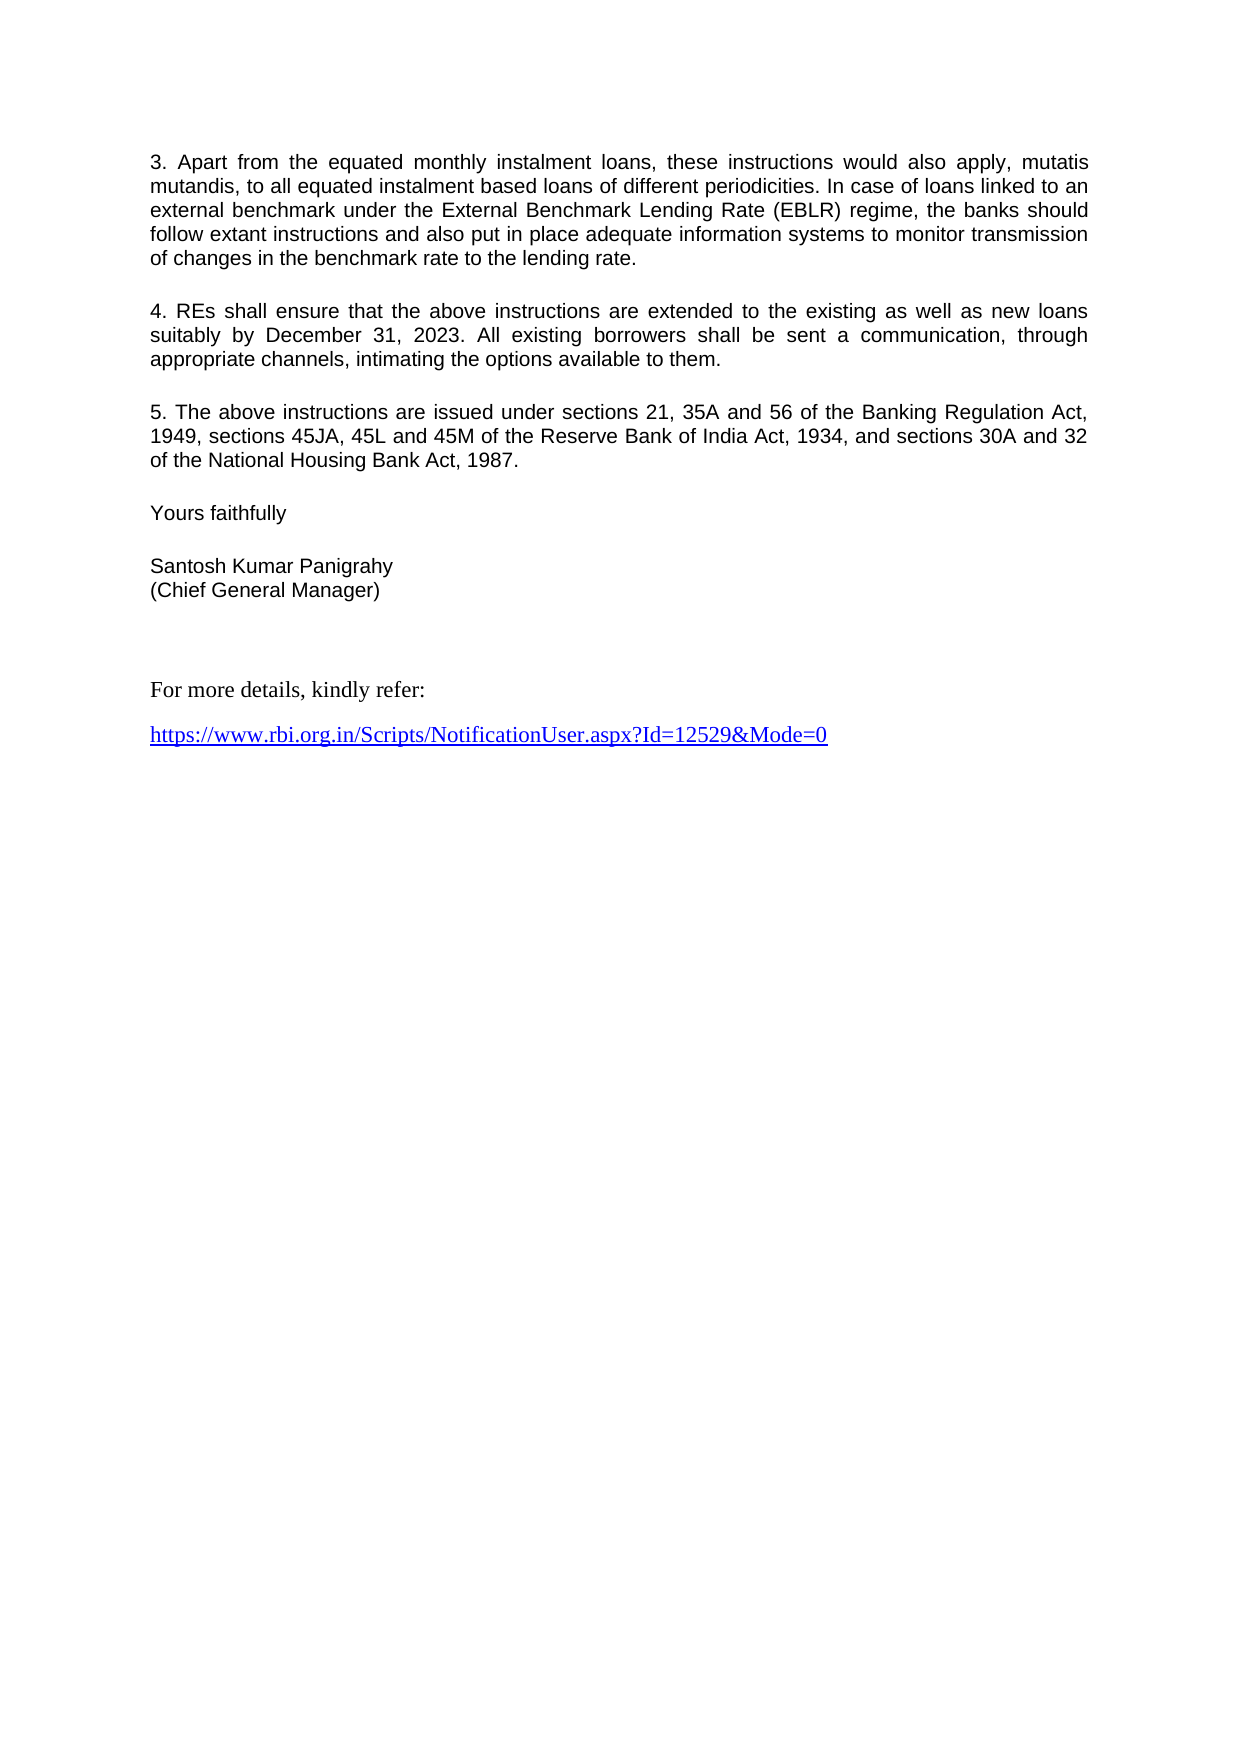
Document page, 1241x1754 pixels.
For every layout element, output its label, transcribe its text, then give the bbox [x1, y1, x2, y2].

text 3. Apart from the equated monthly instalment loans, these instructions would also apply, mutatis mutandis, to all equated instalment based loans of different periodicities. In case of loans linked to an external benchmark under the External Benchmark Lending Rate (EBLR) regime, the banks should follow extant instructions and also put in place adequate information systems to monitor transmission of changes in the benchmark rate to the lending rate. [150, 150, 1090, 270]
text For more details, kindly refer: [150, 676, 1090, 703]
text 5. The above instructions are issued under sections 21, 35A and 56 of the Banking Regulation Act, 1949, sections 45JA, 45L and 45M of the Reserve Bank of India Act, 1934, and sections 30A and 32 of the National Housing Bank Act, 1987. [150, 400, 1090, 472]
text Yours faithfully [150, 501, 1090, 525]
text 4. REs shall ensure that the above instructions are extended to the existing as well as new loans suitably by December 31, 2023. All existing borrowers shall be sent a communication, through appropriate channels, intimating the options available to them. [150, 299, 1090, 371]
text Santosh Kumar Panigrahy (Chief General Manager) [150, 554, 1090, 602]
text https://www.rbi.org.in/Scripts/NotificationUser.aspx?Id=12529&Mode=0 [150, 721, 1090, 748]
